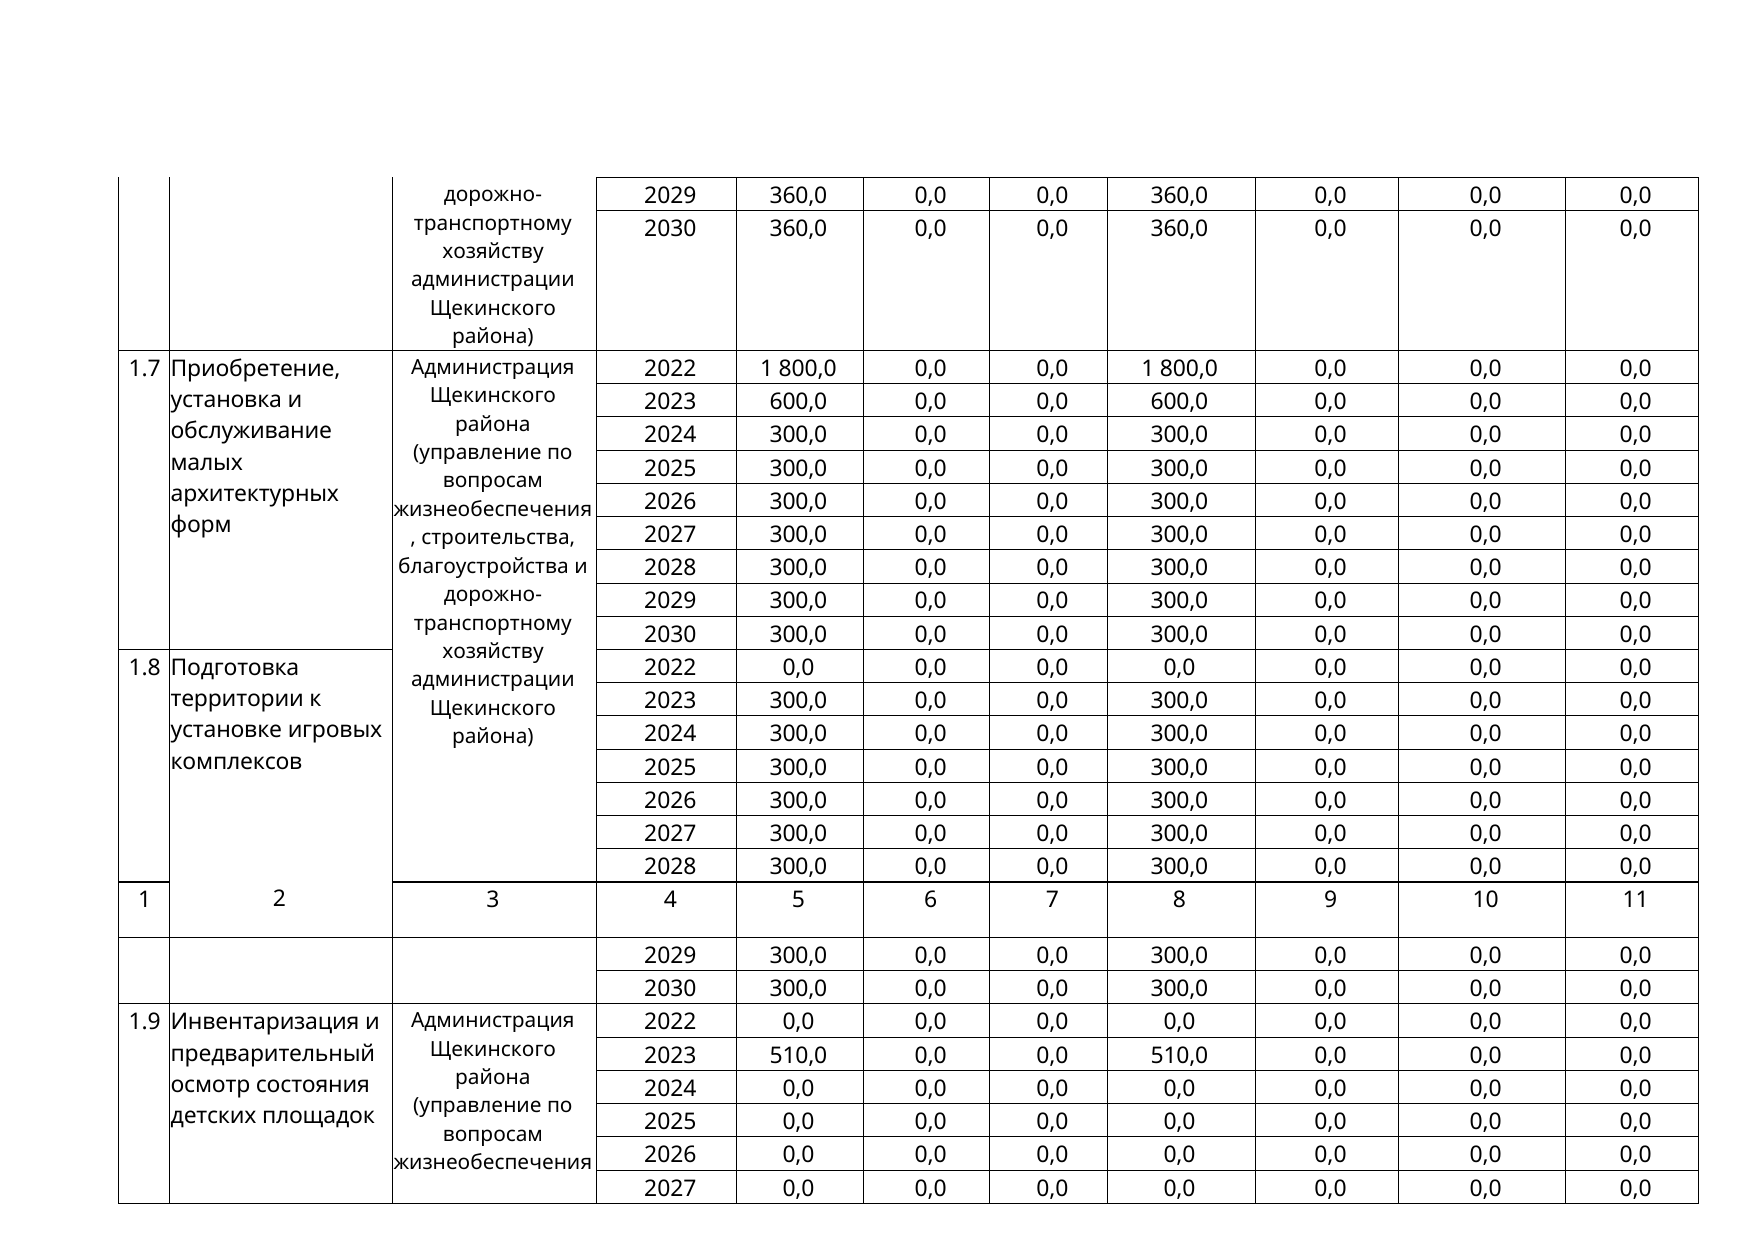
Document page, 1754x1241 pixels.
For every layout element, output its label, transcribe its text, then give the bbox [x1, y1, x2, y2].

table_cell [393, 938, 596, 1003]
table_cell 300,0 [737, 484, 863, 516]
table_cell 0,0 [1566, 584, 1698, 616]
table_cell 2030 [597, 971, 736, 1003]
table_cell 0,0 [864, 484, 989, 516]
table_cell 5 [737, 883, 863, 937]
table_cell 2028 [597, 550, 736, 582]
table_cell 1.8 [119, 650, 169, 881]
table_cell 8 [1108, 883, 1255, 937]
table_cell 0,0 [990, 650, 1107, 682]
table_cell 6 [864, 883, 989, 937]
table_cell 300,0 [1108, 550, 1255, 582]
table_cell 0,0 [1256, 517, 1398, 549]
table_cell 0,0 [1566, 617, 1698, 649]
table_cell 0,0 [1566, 517, 1698, 549]
table_cell 2023 [597, 683, 736, 715]
table_cell 0,0 [1566, 1071, 1698, 1103]
table_cell 9 [1256, 883, 1398, 937]
table_cell 2029 [597, 584, 736, 616]
table_cell 7 [990, 883, 1107, 937]
table_cell 300,0 [1108, 484, 1255, 516]
table_cell 0,0 [737, 1171, 863, 1203]
table_cell 0,0 [1566, 783, 1698, 815]
table_cell 0,0 [990, 451, 1107, 483]
table_cell 0,0 [1256, 849, 1398, 881]
table_cell 2026 [597, 1137, 736, 1169]
table_cell 300,0 [1108, 938, 1255, 970]
table_cell 0,0 [1399, 617, 1565, 649]
table_cell 0,0 [1566, 178, 1698, 210]
table_cell 2029 [597, 938, 736, 970]
table_cell 2027 [597, 517, 736, 549]
table_cell 0,0 [1566, 417, 1698, 449]
table_cell 0,0 [1108, 1104, 1255, 1136]
table_cell 300,0 [737, 517, 863, 549]
table_cell 0,0 [737, 1004, 863, 1037]
table_cell 300,0 [1108, 750, 1255, 782]
table_cell 0,0 [990, 517, 1107, 549]
table_cell 0,0 [1566, 716, 1698, 748]
table_cell 2027 [597, 816, 736, 848]
table_cell 510,0 [737, 1038, 863, 1070]
table_cell 0,0 [1399, 517, 1565, 549]
table_cell 0,0 [1399, 384, 1565, 416]
table_cell 300,0 [737, 550, 863, 582]
table_cell 600,0 [737, 384, 863, 416]
table_cell 0,0 [1256, 750, 1398, 782]
table_cell 300,0 [737, 417, 863, 449]
table_cell 300,0 [737, 938, 863, 970]
table_cell 300,0 [1108, 617, 1255, 649]
table_cell 1 800,0 [1108, 351, 1255, 383]
table_cell 0,0 [990, 211, 1107, 350]
table_cell 0,0 [1399, 816, 1565, 848]
table_cell 0,0 [1566, 938, 1698, 970]
table_cell 2025 [597, 1104, 736, 1136]
table_cell 1 [119, 883, 169, 937]
table_cell 300,0 [737, 849, 863, 881]
table_cell 300,0 [1108, 683, 1255, 715]
table_cell Подготовка территории к установке игровых комплексов [170, 650, 392, 848]
table_cell 0,0 [864, 211, 989, 350]
table_cell 0,0 [1108, 1071, 1255, 1103]
table_cell 1.7 [119, 351, 169, 649]
table_cell 0,0 [1256, 451, 1398, 483]
table_cell 0,0 [1399, 211, 1565, 350]
table_cell 0,0 [1399, 351, 1565, 383]
table_cell 0,0 [990, 550, 1107, 582]
table_cell 0,0 [1566, 971, 1698, 1003]
table_cell 0,0 [990, 484, 1107, 516]
table_cell 360,0 [737, 211, 863, 350]
table_cell 300,0 [737, 750, 863, 782]
table_cell 0,0 [864, 384, 989, 416]
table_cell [393, 351, 596, 881]
table_cell 0,0 [864, 1104, 989, 1136]
table_cell 0,0 [864, 550, 989, 582]
table_cell 0,0 [1566, 1104, 1698, 1136]
table_cell 2022 [597, 351, 736, 383]
table_cell 0,0 [1566, 211, 1698, 350]
table_cell 2024 [597, 1071, 736, 1103]
table_cell 360,0 [1108, 178, 1255, 210]
table_cell 0,0 [990, 417, 1107, 449]
table_cell 0,0 [1256, 816, 1398, 848]
table_cell 0,0 [990, 683, 1107, 715]
table_cell 600,0 [1108, 384, 1255, 416]
table_cell 0,0 [864, 783, 989, 815]
table_cell 300,0 [737, 783, 863, 815]
table_cell 0,0 [737, 1137, 863, 1169]
table_cell 0,0 [990, 384, 1107, 416]
table_cell 2028 [597, 849, 736, 881]
table_cell 1.9 [119, 1004, 169, 1203]
table_cell 0,0 [1256, 1137, 1398, 1169]
table_cell 360,0 [1108, 211, 1255, 350]
table_cell 0,0 [864, 417, 989, 449]
table_cell 510,0 [1108, 1038, 1255, 1070]
table_cell 0,0 [864, 1137, 989, 1169]
table_cell 0,0 [990, 584, 1107, 616]
table_cell 0,0 [864, 683, 989, 715]
table_cell 0,0 [864, 938, 989, 970]
table_cell 0,0 [1256, 384, 1398, 416]
table_cell 0,0 [1566, 1004, 1698, 1037]
table_cell 0,0 [1399, 1071, 1565, 1103]
table_cell 300,0 [1108, 584, 1255, 616]
table_cell 0,0 [1256, 1171, 1398, 1203]
table_cell 0,0 [864, 849, 989, 881]
table_cell 300,0 [737, 716, 863, 748]
table_cell 0,0 [1566, 849, 1698, 881]
table_cell 300,0 [737, 971, 863, 1003]
table_cell 0,0 [1256, 351, 1398, 383]
table_cell 0,0 [1399, 849, 1565, 881]
table_cell 300,0 [1108, 783, 1255, 815]
table_cell 0,0 [1399, 683, 1565, 715]
table_cell 0,0 [1256, 550, 1398, 582]
table_cell 2022 [597, 1004, 736, 1037]
table_cell 2026 [597, 783, 736, 815]
table_cell 0,0 [737, 1104, 863, 1136]
table_cell 0,0 [1566, 550, 1698, 582]
table_cell Инвентаризация и предварительный осмотр состояния детских площадок [170, 1004, 392, 1203]
table_cell 2027 [597, 1171, 736, 1203]
table_cell 0,0 [1566, 384, 1698, 416]
table_cell 0,0 [1399, 1038, 1565, 1070]
table_cell 10 [1399, 883, 1565, 937]
table_cell 2024 [597, 417, 736, 449]
table_cell 0,0 [864, 1004, 989, 1037]
table_cell 0,0 [864, 1038, 989, 1070]
table_cell 300,0 [1108, 517, 1255, 549]
table_cell 0,0 [990, 971, 1107, 1003]
table_cell 0,0 [1566, 750, 1698, 782]
table_cell 0,0 [864, 351, 989, 383]
table_cell 0,0 [1399, 1137, 1565, 1169]
table_cell 300,0 [1108, 971, 1255, 1003]
table_cell 0,0 [990, 750, 1107, 782]
table_cell 0,0 [1399, 938, 1565, 970]
table_cell 0,0 [990, 178, 1107, 210]
table_cell 0,0 [864, 1171, 989, 1203]
table_cell 2025 [597, 451, 736, 483]
table_cell 0,0 [864, 750, 989, 782]
table_cell 1 800,0 [737, 351, 863, 383]
table_cell 0,0 [990, 716, 1107, 748]
table_cell 0,0 [1256, 584, 1398, 616]
table_cell 2 [170, 848, 392, 937]
table_cell 0,0 [864, 178, 989, 210]
table_cell 0,0 [1399, 178, 1565, 210]
table_cell 0,0 [1399, 451, 1565, 483]
table_cell 300,0 [737, 451, 863, 483]
table_cell 2023 [597, 1038, 736, 1070]
table_cell 0,0 [1399, 550, 1565, 582]
table_cell 0,0 [1108, 1171, 1255, 1203]
table_cell 3 [393, 883, 596, 937]
table_cell 0,0 [1256, 1004, 1398, 1037]
table_cell 0,0 [990, 1038, 1107, 1070]
table_cell [170, 938, 392, 1003]
table_cell 2030 [597, 211, 736, 350]
table_cell 0,0 [1399, 750, 1565, 782]
table_cell 0,0 [1108, 1137, 1255, 1169]
table_cell 0,0 [1399, 584, 1565, 616]
table_cell 0,0 [990, 1137, 1107, 1169]
table_cell 0,0 [864, 617, 989, 649]
table_cell 0,0 [1399, 417, 1565, 449]
table_cell 2023 [597, 384, 736, 416]
table_cell 2024 [597, 716, 736, 748]
table_cell 300,0 [737, 584, 863, 616]
table_cell 360,0 [737, 178, 863, 210]
table_cell 0,0 [990, 938, 1107, 970]
table_cell 0,0 [1399, 650, 1565, 682]
table_cell 0,0 [1566, 650, 1698, 682]
table_cell 2022 [597, 650, 736, 682]
table_cell 0,0 [1256, 178, 1398, 210]
table_cell 2029 [597, 178, 736, 210]
table_cell 0,0 [1256, 716, 1398, 748]
table_cell 0,0 [1256, 650, 1398, 682]
table_cell 0,0 [990, 1104, 1107, 1136]
table_cell 300,0 [1108, 816, 1255, 848]
table_cell 0,0 [1256, 617, 1398, 649]
table_cell 0,0 [990, 1071, 1107, 1103]
table_cell 0,0 [1256, 683, 1398, 715]
table_cell 0,0 [1566, 484, 1698, 516]
table_cell 0,0 [1399, 783, 1565, 815]
table_cell 0,0 [737, 650, 863, 682]
table_cell 0,0 [864, 971, 989, 1003]
table_cell 0,0 [1256, 1071, 1398, 1103]
table_cell 11 [1566, 883, 1698, 937]
table_cell 0,0 [1566, 451, 1698, 483]
table_cell 0,0 [1108, 1004, 1255, 1037]
table_cell 0,0 [1566, 351, 1698, 383]
table_cell 0,0 [1566, 683, 1698, 715]
table_cell 4 [597, 883, 736, 937]
table_cell Приобретение, установка и обслуживание малых архитектурных форм [170, 351, 392, 649]
table_cell 0,0 [1399, 1171, 1565, 1203]
table_cell 0,0 [1566, 816, 1698, 848]
table_cell 0,0 [864, 816, 989, 848]
table_cell 0,0 [990, 1171, 1107, 1203]
table_cell 0,0 [1256, 783, 1398, 815]
table_cell 0,0 [864, 451, 989, 483]
table_cell 0,0 [1256, 1038, 1398, 1070]
table_cell 0,0 [1256, 417, 1398, 449]
table_cell 0,0 [737, 1071, 863, 1103]
table_cell 0,0 [1399, 716, 1565, 748]
table_cell 0,0 [864, 716, 989, 748]
table_cell 300,0 [737, 683, 863, 715]
table_cell 0,0 [1256, 938, 1398, 970]
table_cell 0,0 [864, 1071, 989, 1103]
table_cell 0,0 [1399, 484, 1565, 516]
table_cell 0,0 [1566, 1137, 1698, 1169]
table_cell 2026 [597, 484, 736, 516]
table_cell 2030 [597, 617, 736, 649]
table_cell 0,0 [864, 584, 989, 616]
table_cell 0,0 [864, 517, 989, 549]
table_cell 300,0 [1108, 451, 1255, 483]
table_cell 0,0 [990, 1004, 1107, 1037]
table_cell 0,0 [990, 783, 1107, 815]
table_cell 0,0 [1256, 211, 1398, 350]
table_cell 0,0 [990, 816, 1107, 848]
table_cell 0,0 [1399, 1004, 1565, 1037]
table_cell 300,0 [737, 617, 863, 649]
table_cell 2025 [597, 750, 736, 782]
table_cell 0,0 [1256, 971, 1398, 1003]
table_cell 300,0 [1108, 849, 1255, 881]
table_cell 0,0 [1566, 1171, 1698, 1203]
table_cell 300,0 [1108, 417, 1255, 449]
table_cell 0,0 [1256, 484, 1398, 516]
table_cell 300,0 [737, 816, 863, 848]
table_cell 0,0 [990, 849, 1107, 881]
table_cell 0,0 [1256, 1104, 1398, 1136]
table_cell 0,0 [990, 617, 1107, 649]
table_cell 0,0 [1399, 971, 1565, 1003]
table_cell 0,0 [1566, 1038, 1698, 1070]
table_cell 0,0 [1399, 1104, 1565, 1136]
table_cell 300,0 [1108, 716, 1255, 748]
table_cell 0,0 [990, 351, 1107, 383]
table_cell 0,0 [1108, 650, 1255, 682]
table_cell 0,0 [864, 650, 989, 682]
table_cell [119, 938, 169, 1003]
